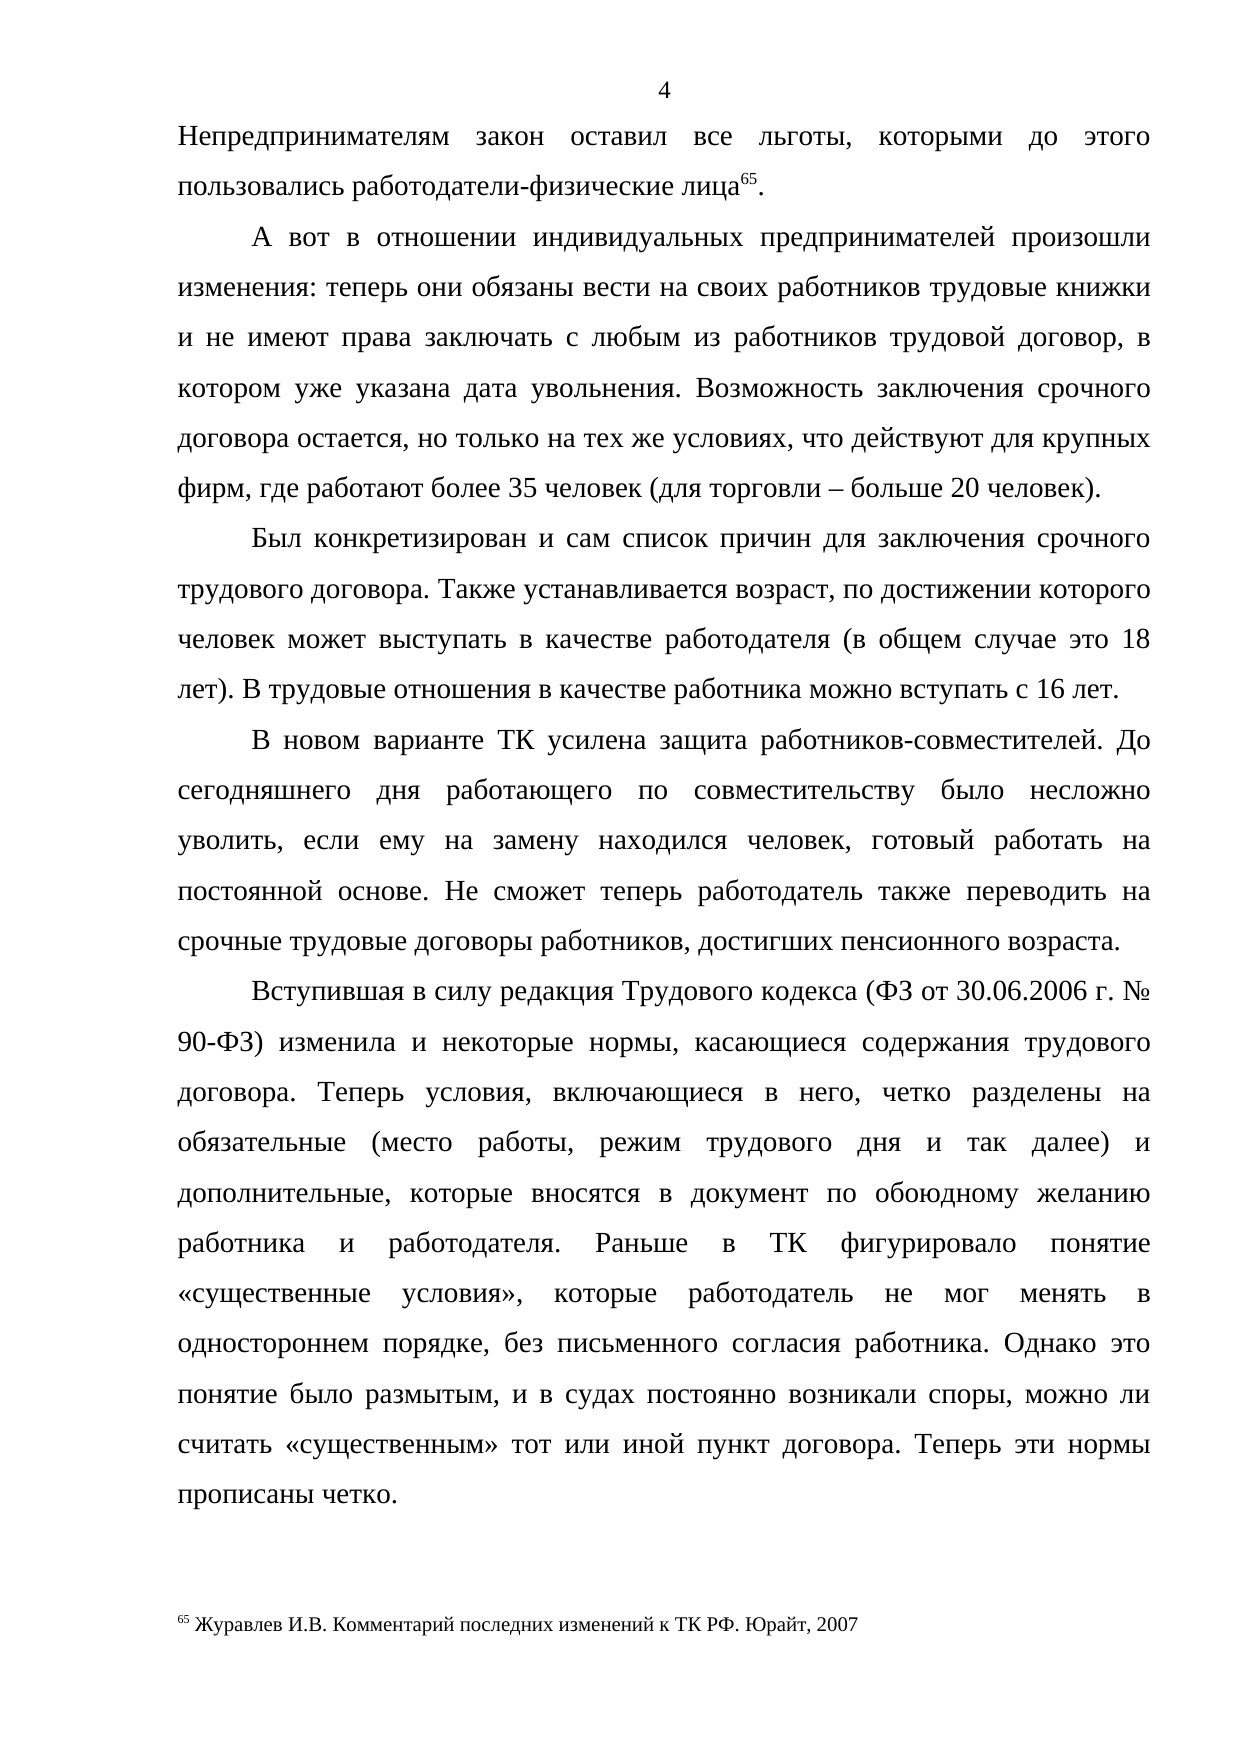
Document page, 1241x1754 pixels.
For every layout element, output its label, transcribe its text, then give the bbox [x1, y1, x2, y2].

text Был конкретизирован и сам список причин для заключения срочного трудового договора. Также устанавливается возраст, по достижении которого человек может выступать в качестве работодателя (в общем случае это 18 лет). В трудовые отношения в качестве работника можно вступать с 16 лет. [177, 521, 1152, 705]
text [177, 118, 1152, 202]
text В новом варианте ТК усилена защита работников-совместителей. До сегодняшнего дня работающего по совместительству было несложно уволить, если ему на замену находился человек, готовый работать на постоянной основе. Не сможет теперь работодатель также переводить на срочные трудовые договоры работников, достигших пенсионного возраста. [177, 722, 1152, 957]
text Вступившая в силу редакция Трудового кодекса (ФЗ от 30.06.2006 г. № 90-ФЗ) изменила и некоторые нормы, касающиеся содержания трудового договора. Теперь условия, включающиеся в него, четко разделены на обязательные (место работы, режим трудового дня и так далее) и дополнительные, которые вносятся в документ по обоюдному желанию работника и работодателя. Раньше в ТК фигурировало понятие «существенные условия», которые работодатель не мог менять в одностороннем порядке, без письменного согласия работника. Однако это понятие было размытым, и в судах постоянно возникали споры, можно ли считать «существенным» тот или иной пункт договора. Теперь эти нормы прописаны четко. [177, 973, 1152, 1510]
text А вот в отношении индивидуальных предпринимателей произошли изменения: теперь они обязаны вести на своих работников трудовые книжки и не имеют права заключать с любым из работников трудовой договор, в котором уже указана дата увольнения. Возможность заключения срочного договора остается, но только на тех же условиях, что действуют для крупных фирм, где работают более 35 человек (для торговли – больше 20 человек). [177, 219, 1152, 504]
